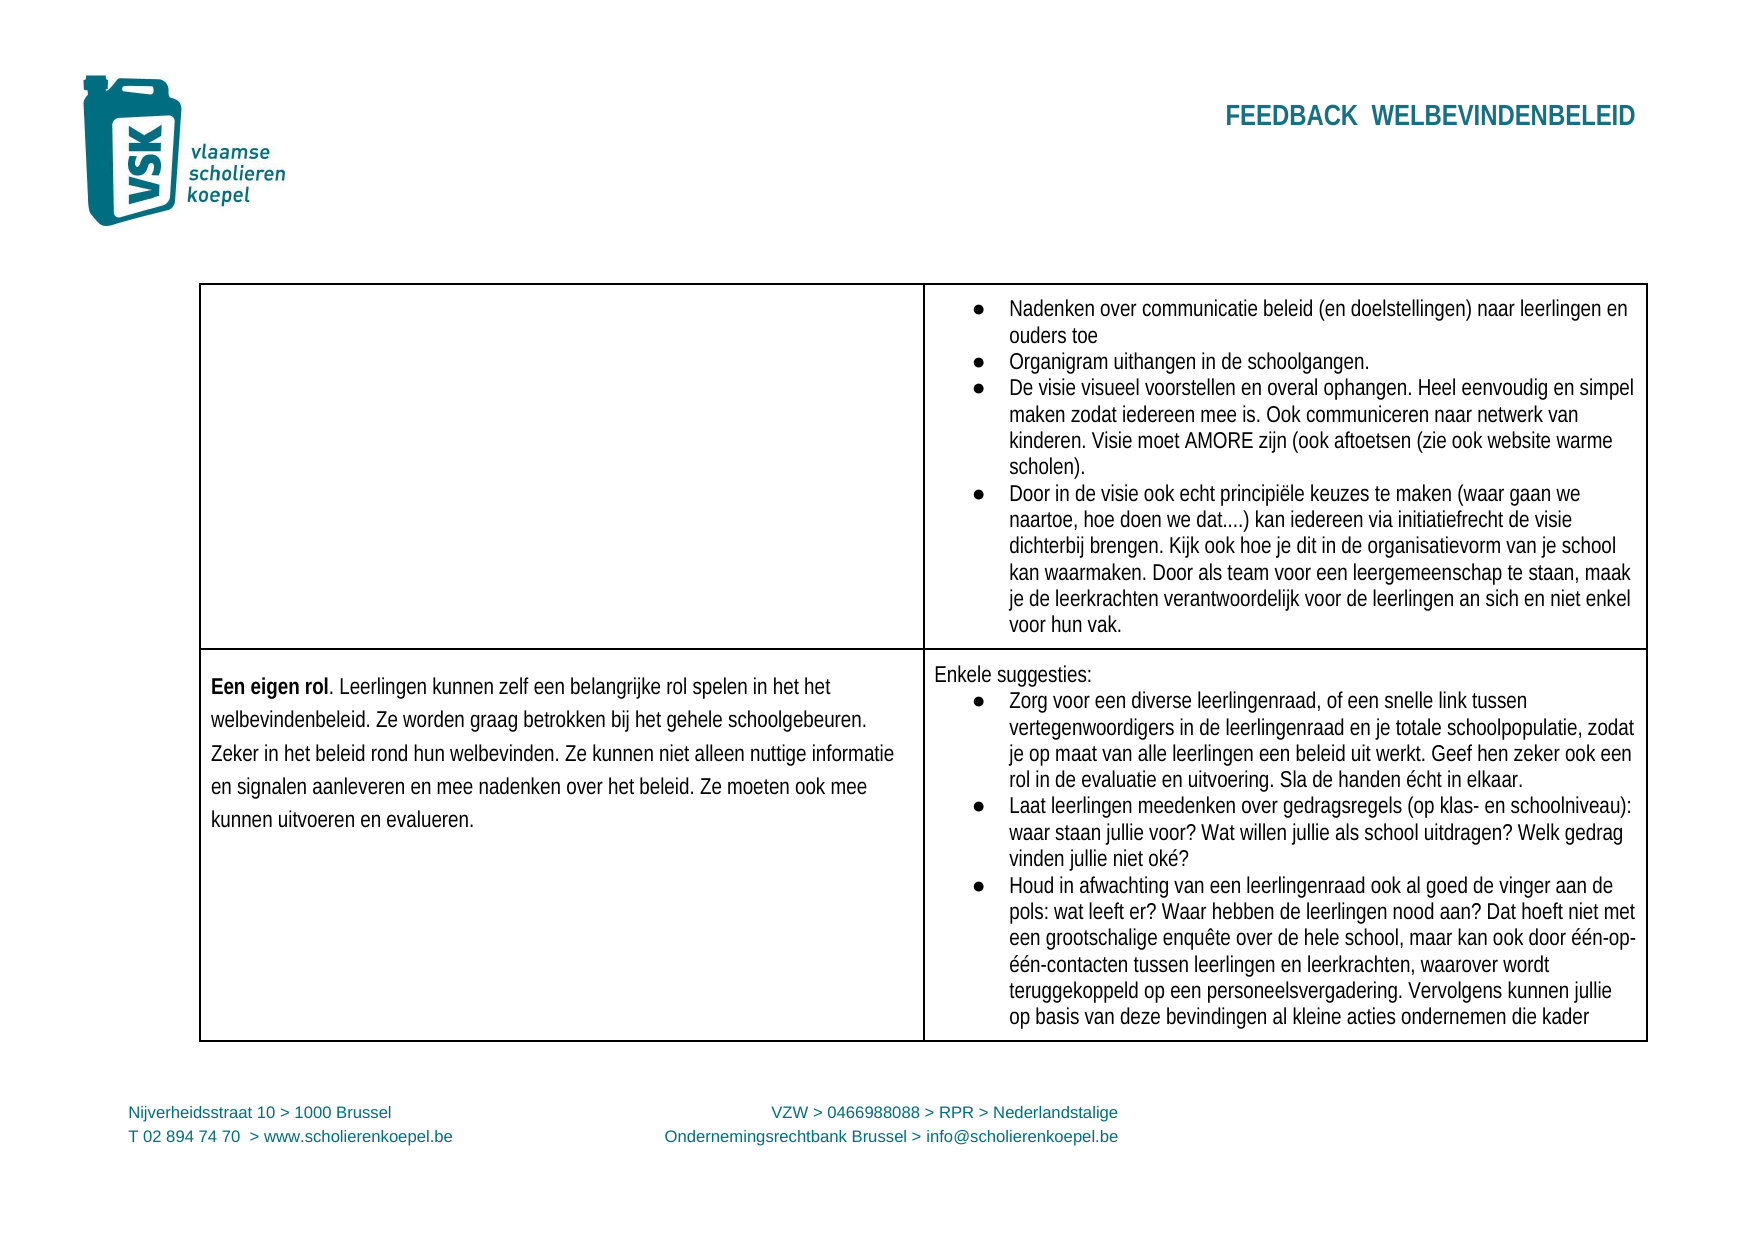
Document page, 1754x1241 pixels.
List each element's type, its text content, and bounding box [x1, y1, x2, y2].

table_cell Enkele suggesties: Zorg voor een diverse leerlingenraad, of een snelle link tussen vertegenwoordigers in de leerlingenraad en je totale schoolpopulatie, zodat je op maat van alle leerlingen een beleid uit werkt. Geef hen zeker ook een rol in de evaluatie en uitvoering. Sla de handen écht in elkaar. Laat leerlingen meedenken over gedragsregels (op klas- en schoolniveau): waar staan jullie voor? Wat willen jullie als school uitdragen? Welk gedrag vinden jullie niet oké? Houd in afwachting van een leerlingenraad ook al goed de vinger aan de pols: wat leeft er? Waar hebben de leerlingen nood aan? Dat hoeft niet met een grootschalige enquête over de hele school, maar kan ook door één-op-één-contacten tussen leerlingen en leerkrachten, waarover wordt teruggekoppeld op een personeelsvergadering. Vervolgens kunnen jullie op basis van deze bevindingen al kleine acties ondernemen die kader binnen een breder welbevindenbeleid. Zoek een gemotiveerde leerkracht-trekker voor een peer-to-peer benadering zodat leerlingen elkaar kunnen ondersteunen (vb. de Conflixers) Tips i.v.m. uitbouwen van een leerlingenraad Sociometrie afnemen, screenen van de groepsveiligheid en nagaan wie al dan niet goed in het plaatje past Let dus tegelijk ook op met eventuele ‘verkiezingen’. Zeker in de periode van de adolescentie zijn leerlingen erg beïnvloedbaar en maken ze dus niet altijd de beste keuzes op dit vlak. Dit moet goed begeleid worden. Deelnemers goed informeren over de visie en werking van de leerlingenraad. Kies voor duidelijke en vooral haalbare doelstellingen. Duidelijke gedragsverwachtingen formuleren. Zorg voor een veilige overlegcultuur en duidelijke structuur: voorzitter, moderator, iedereen komt aan het woord, OASE model bv. Leg alles vast op verslag en zorg voor zichtbaarheid Beslis hoe er zal worden gecommuniceerd binnen de school. Eventueel via een vaste ‘woordvoerder’ Laat ze mee nadenken over hoe dit welbevindenbeleid verspreid kan worden op school, hoe iedereen dit kan implementeren? Focusgesprek opstarten met de jongeren, hoe zien zij de visie? Hoe zien ze deze te verwezenlijken? Hebben ze ideeën voor activiteiten? Hen hierin dan ook ondersteunen en bijstaan. Betrek de leerlingen in de opmaak van het beleid, bij de opmaak van de visie van de school. Zorg dat ze weten wat erin staat (of laat ze zelfs meeschrijven!). Dan kunnen ze initiatieven nemen om die visie dichterbij te brengen. [925, 650, 1646, 1040]
table_cell Een eigen rol. Leerlingen kunnen zelf een belangrijke rol spelen in het het welbevindenbeleid. Ze worden graag betrokken bij het gehele schoolgebeuren. Zeker in het beleid rond hun welbevinden. Ze kunnen niet alleen nuttige informatie en signalen aanleveren en mee nadenken over het beleid. Ze moeten ook mee kunnen uitvoeren en evalueren. [201, 650, 923, 1040]
picture [81, 73, 287, 228]
